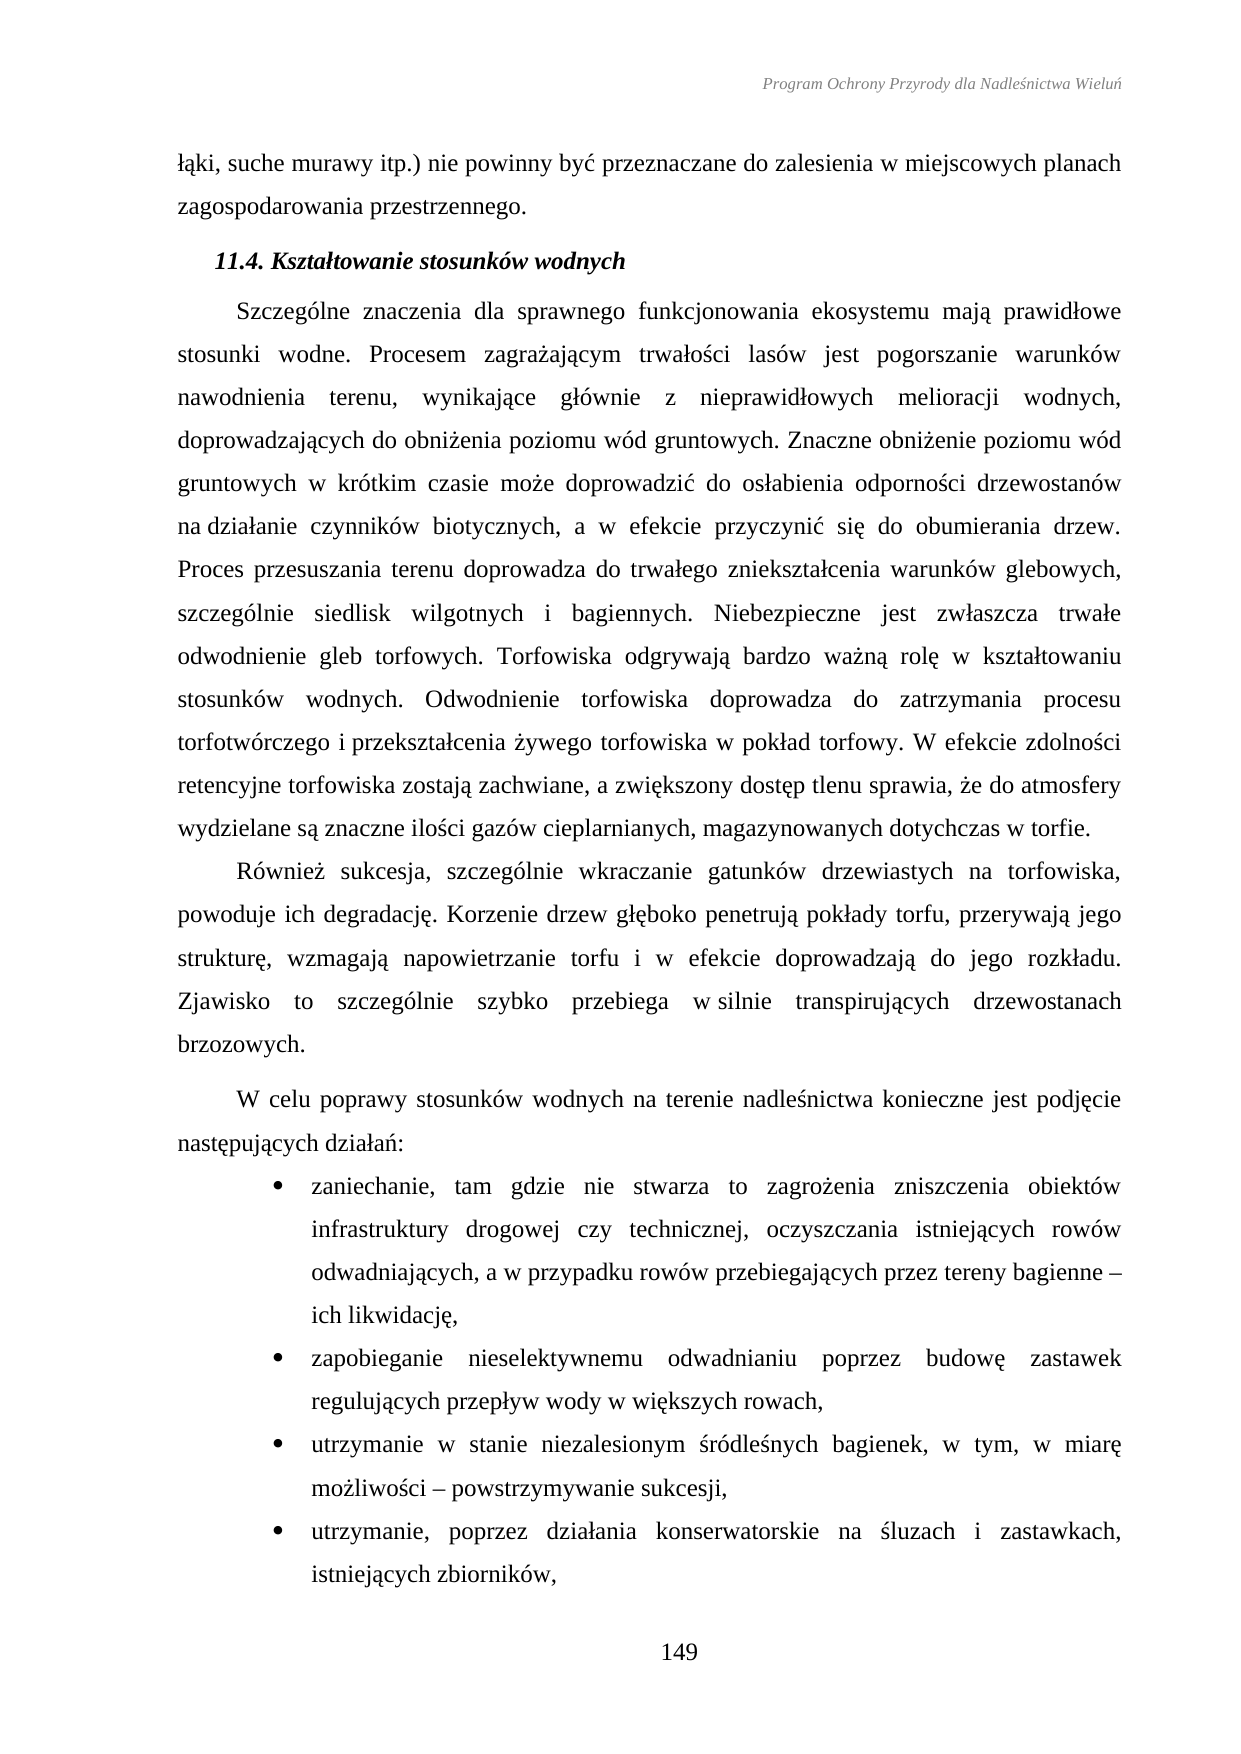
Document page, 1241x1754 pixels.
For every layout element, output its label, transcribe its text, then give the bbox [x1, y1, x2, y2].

text Szczególne znaczenia dla sprawnego funkcjonowania ekosystemu mają prawidłowe stosunki wodne. Procesem zagrażającym trwałości lasów jest pogorszanie warunków nawodnienia terenu, wynikające głównie z nieprawidłowych melioracji wodnych, doprowadzających do obniżenia poziomu wód gruntowych. Znaczne obniżenie poziomu wód gruntowych w krótkim czasie może doprowadzić do osłabienia odporności drzewostanów na działanie czynników biotycznych, a w efekcie przyczynić się do obumierania drzew. Proces przesuszania terenu doprowadza do trwałego zniekształcenia warunków glebowych, szczególnie siedlisk wilgotnych i bagiennych. Niebezpieczne jest zwłaszcza trwałe odwodnienie gleb torfowych. Torfowiska odgrywają bardzo ważną rolę w kształtowaniu stosunków wodnych. Odwodnienie torfowiska doprowadza do zatrzymania procesu torfotwórczego i przekształcenia żywego torfowiska w pokład torfowy. W efekcie zdolności retencyjne torfowiska zostają zachwiane, a zwiększony dostęp tlenu sprawia, że do atmosfery wydzielane są znaczne ilości gazów cieplarnianych, magazynowanych dotychczas w torfie. [177, 296, 1122, 842]
text Również sukcesja, szczególnie wkraczanie gatunków drzewiastych na torfowiska, powoduje ich degradację. Korzenie drzew głęboko penetrują pokłady torfu, przerywają jego strukturę, wzmagają napowietrzanie torfu i w efekcie doprowadzają do jego rozkładu. Zjawisko to szczególnie szybko przebiega w silnie transpirujących drzewostanach brzozowych. [177, 856, 1122, 1058]
list zaniechanie, tam gdzie nie stwarza to zagrożenia zniszczenia obiektów infrastruktury drogowej czy technicznej, oczyszczania istniejących rowów odwadniających, a w przypadku rowów przebiegających przez tereny bagienne – ich likwidację, [274, 1171, 1122, 1329]
list zapobieganie nieselektywnemu odwadnianiu poprzez budowę zastawek regulujących przepływ wody w większych rowach, [274, 1343, 1122, 1415]
subtitle 11.4. Kształtowanie stosunków wodnych [214, 246, 1122, 275]
list utrzymanie w stanie niezalesionym śródleśnych bagienek, w tym, w miarę możliwości – powstrzymywanie sukcesji, [274, 1429, 1122, 1501]
text W celu poprawy stosunków wodnych na terenie nadleśnictwa konieczne jest podjęcie następujących działań: [177, 1084, 1122, 1156]
list utrzymanie, poprzez działania konserwatorskie na śluzach i zastawkach, istniejących zbiorników, [274, 1516, 1122, 1588]
